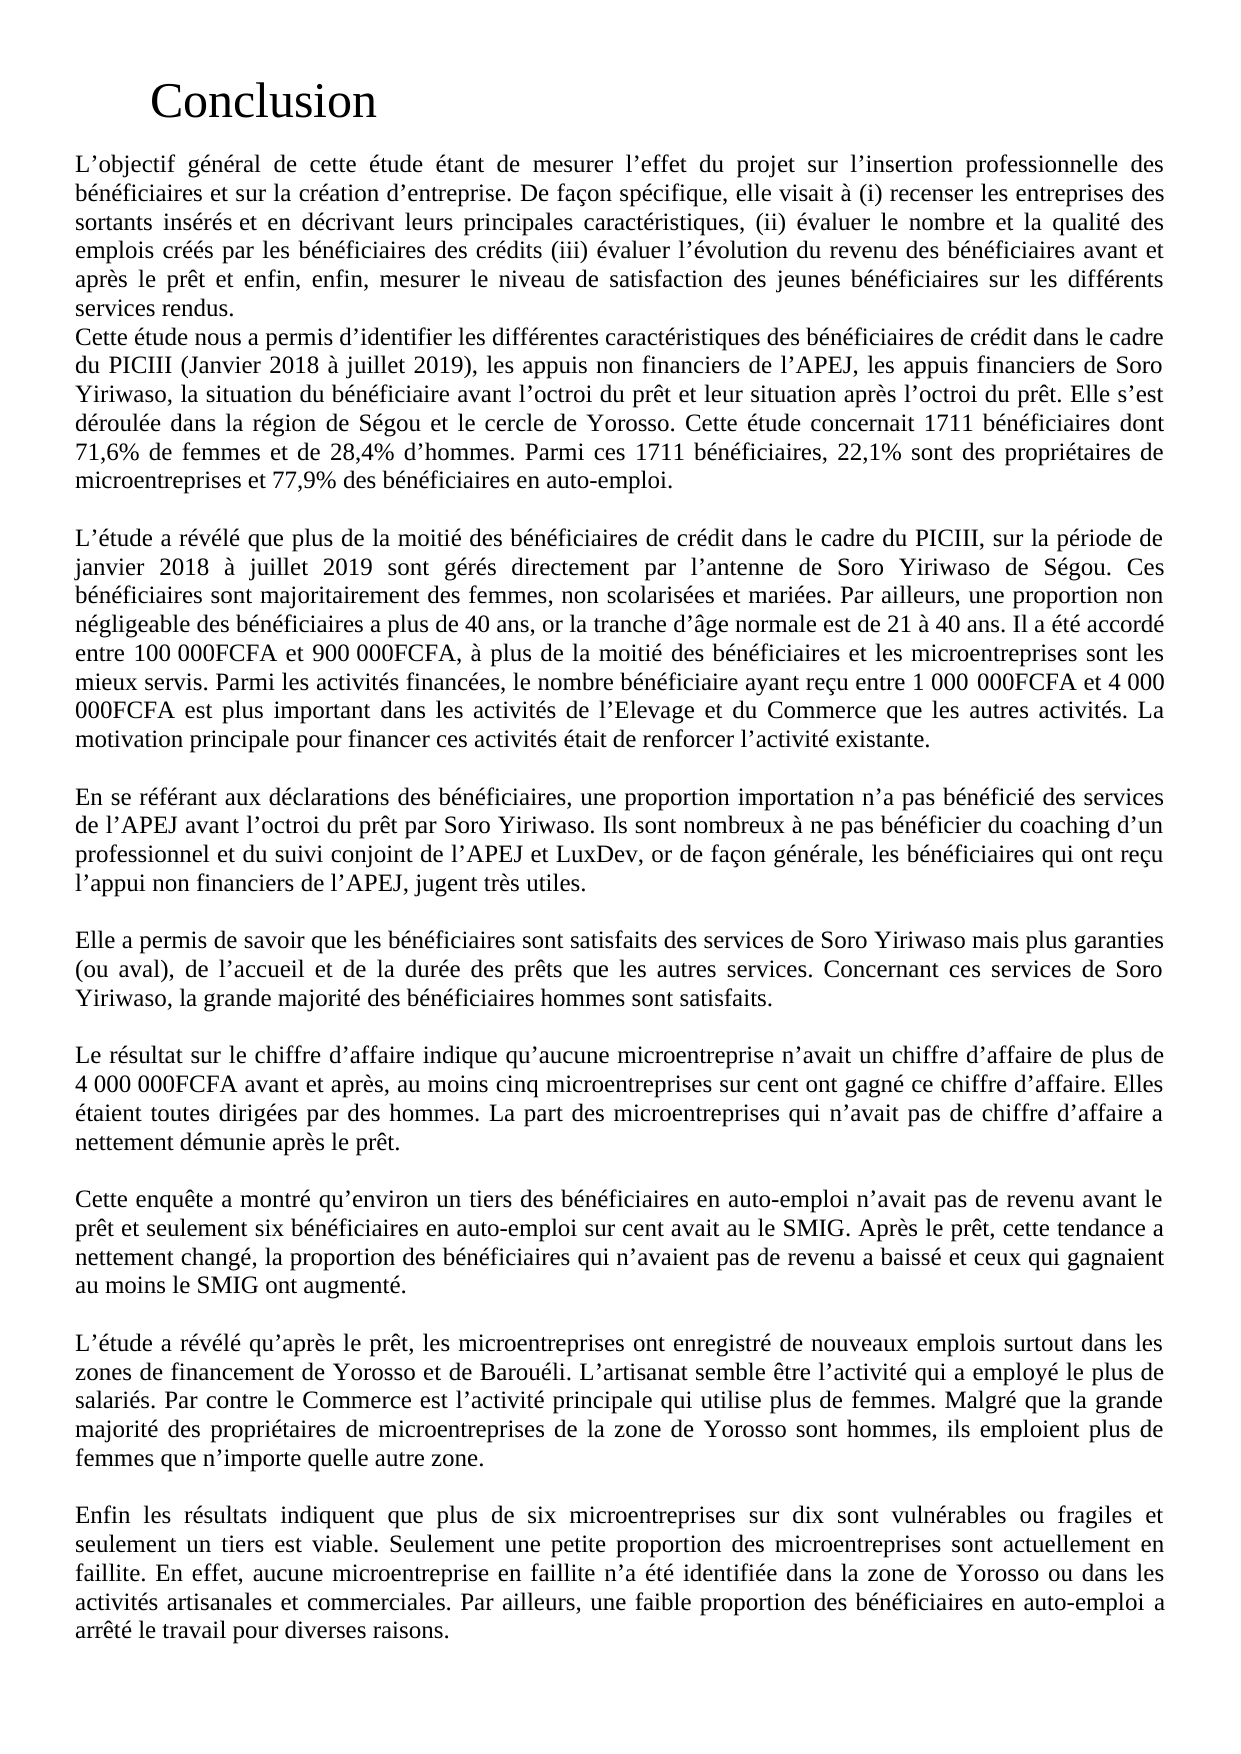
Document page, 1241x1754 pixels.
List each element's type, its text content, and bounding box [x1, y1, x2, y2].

text Enfin les résultats indiquent que plus de six microentreprises sur dix sont vulnérables ou fragiles et seulement un tiers est viable. Seulement une petite proportion des microentreprises sont actuellement en faillite. En effet, aucune microentreprise en faillite n’a été identifiée dans la zone de Yorosso ou dans les activités artisanales et commerciales. Par ailleurs, une faible proportion des bénéficiaires en auto-emploi a arrêté le travail pour diverses raisons. [75, 1500, 1165, 1644]
text Cette enquête a montré qu’environ un tiers des bénéficiaires en auto-emploi n’avait pas de revenu avant le prêt et seulement six bénéficiaires en auto-emploi sur cent avait au le SMIG. Après le prêt, cette tendance a nettement changé, la proportion des bénéficiaires qui n’avaient pas de revenu a baissé et ceux qui gagnaient au moins le SMIG ont augmenté. [75, 1184, 1165, 1299]
text Le résultat sur le chiffre d’affaire indique qu’aucune microentreprise n’avait un chiffre d’affaire de plus de 4 000 000FCFA avant et après, au moins cinq microentreprises sur cent ont gagné ce chiffre d’affaire. Elles étaient toutes dirigées par des hommes. La part des microentreprises qui n’avait pas de chiffre d’affaire a nettement démunie après le prêt. [75, 1040, 1165, 1155]
text L’étude a révélé qu’après le prêt, les microentreprises ont enregistré de nouveaux emplois surtout dans les zones de financement de Yorosso et de Barouéli. L’artisanat semble être l’activité qui a employé le plus de salariés. Par contre le Commerce est l’activité principale qui utilise plus de femmes. Malgré que la grande majorité des propriétaires de microentreprises de la zone de Yorosso sont hommes, ils emploient plus de femmes que n’importe quelle autre zone. [75, 1328, 1165, 1472]
text Elle a permis de savoir que les bénéficiaires sont satisfaits des services de Soro Yiriwaso mais plus garanties (ou aval), de l’accueil et de la durée des prêts que les autres services. Concernant ces services de Soro Yiriwaso, la grande majorité des bénéficiaires hommes sont satisfaits. [75, 925, 1165, 1012]
subtitle Conclusion [150, 71, 1165, 128]
text L’étude a révélé que plus de la moitié des bénéficiaires de crédit dans le cadre du PICIII, sur la période de janvier 2018 à juillet 2019 sont gérés directement par l’antenne de Soro Yiriwaso de Ségou. Ces bénéficiaires sont majoritairement des femmes, non scolarisées et mariées. Par ailleurs, une proportion non négligeable des bénéficiaires a plus de 40 ans, or la tranche d’âge normale est de 21 à 40 ans. Il a été accordé entre 100 000FCFA et 900 000FCFA, à plus de la moitié des bénéficiaires et les microentreprises sont les mieux servis. Parmi les activités financées, le nombre bénéficiaire ayant reçu entre 1 000 000FCFA et 4 000 000FCFA est plus important dans les activités de l’Elevage et du Commerce que les autres activités. La motivation principale pour financer ces activités était de renforcer l’activité existante. [75, 523, 1165, 753]
text Cette étude nous a permis d’identifier les différentes caractéristiques des bénéficiaires de crédit dans le cadre du PICIII (Janvier 2018 à juillet 2019), les appuis non financiers de l’APEJ, les appuis financiers de Soro Yiriwaso, la situation du bénéficiaire avant l’octroi du prêt et leur situation après l’octroi du prêt. Elle s’est déroulée dans la région de Ségou et le cercle de Yorosso. Cette étude concernait 1711 bénéficiaires dont 71,6% de femmes et de 28,4% d’hommes. Parmi ces 1711 bénéficiaires, 22,1% sont des propriétaires de microentreprises et 77,9% des bénéficiaires en auto-emploi. [75, 322, 1165, 494]
text L’objectif général de cette étude étant de mesurer l’effet du projet sur l’insertion professionnelle des bénéficiaires et sur la création d’entreprise. De façon spécifique, elle visait à (i) recenser les entreprises des sortants insérés et en décrivant leurs principales caractéristiques, (ii) évaluer le nombre et la qualité des emplois créés par les bénéficiaires des crédits (iii) évaluer l’évolution du revenu des bénéficiaires avant et après le prêt et enfin, enfin, mesurer le niveau de satisfaction des jeunes bénéficiaires sur les différents services rendus. [75, 149, 1165, 322]
text En se référant aux déclarations des bénéficiaires, une proportion importation n’a pas bénéficié des services de l’APEJ avant l’octroi du prêt par Soro Yiriwaso. Ils sont nombreux à ne pas bénéficier du coaching d’un professionnel et du suivi conjoint de l’APEJ et LuxDev, or de façon générale, les bénéficiaires qui ont reçu l’appui non financiers de l’APEJ, jugent très utiles. [75, 782, 1165, 897]
